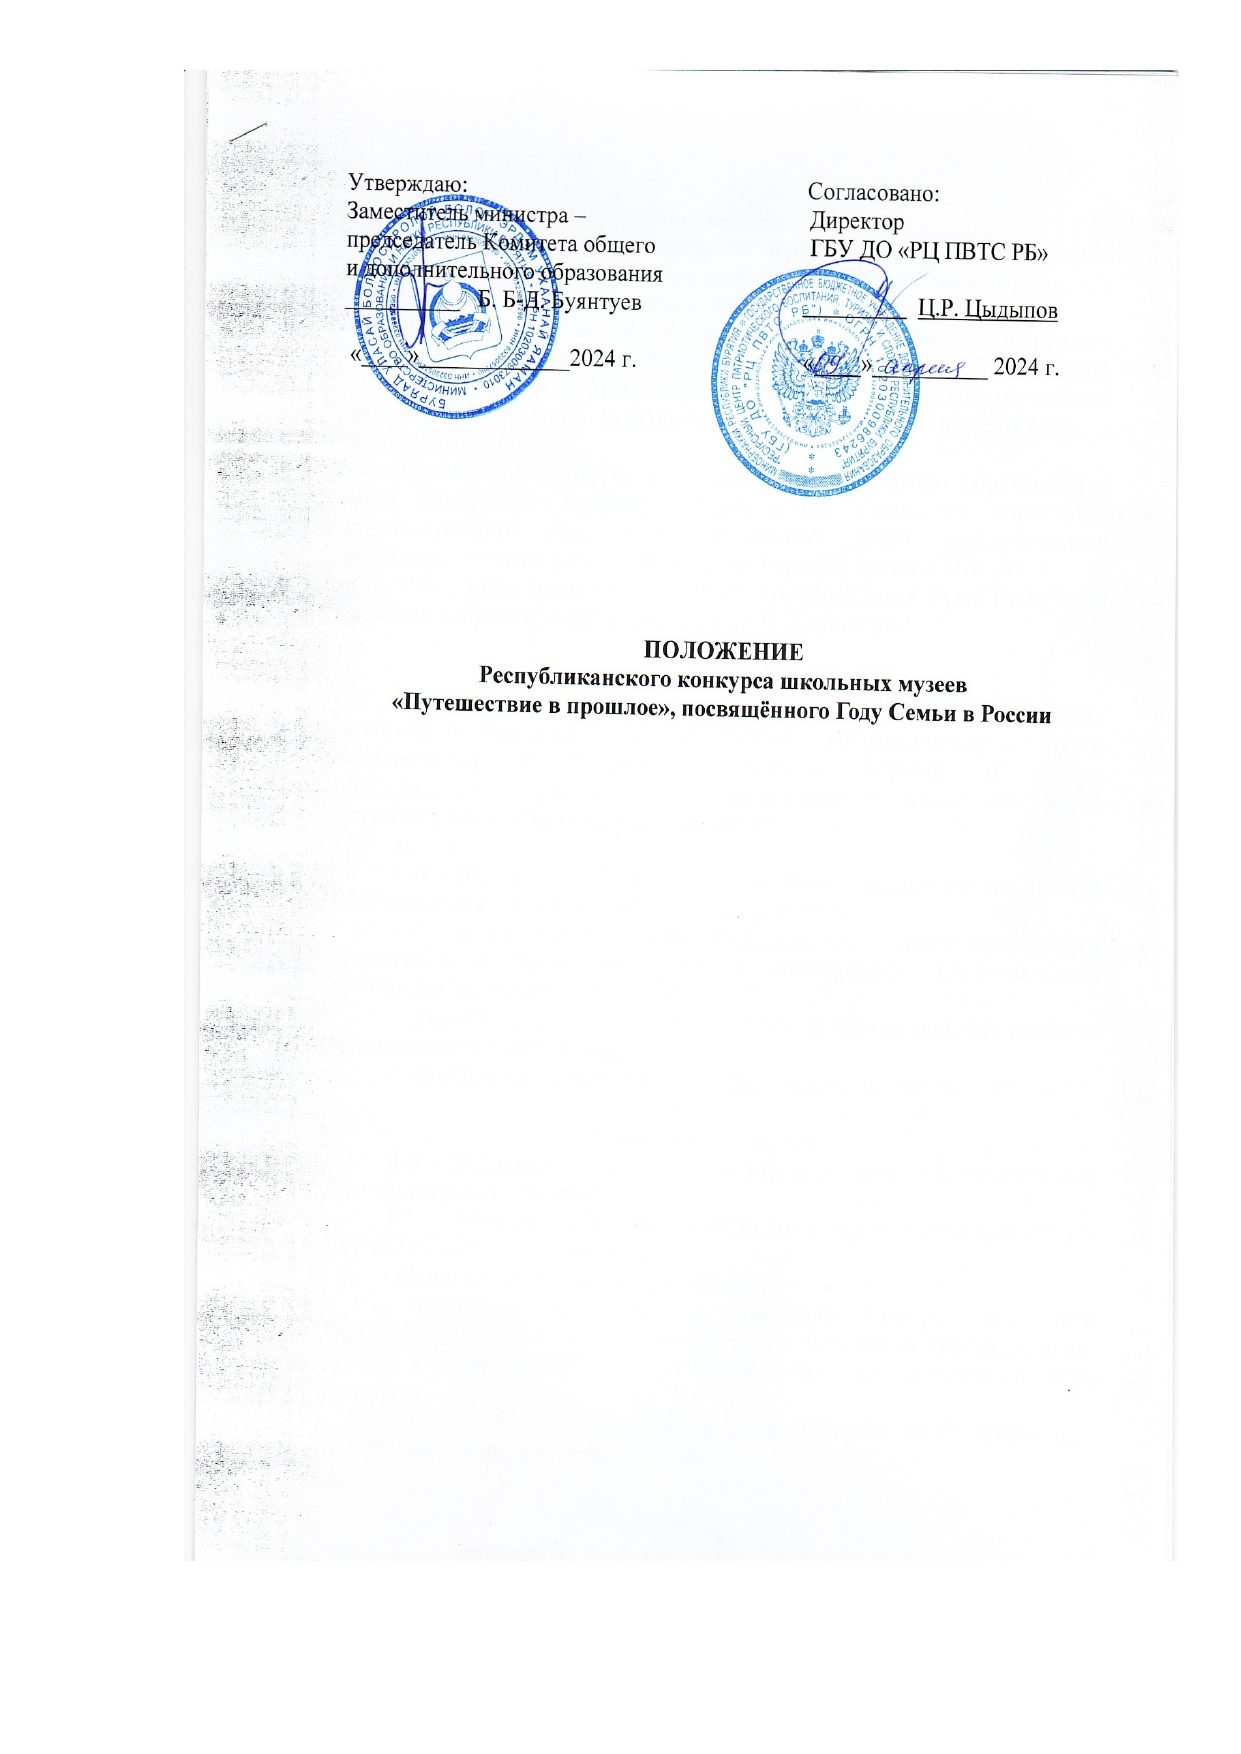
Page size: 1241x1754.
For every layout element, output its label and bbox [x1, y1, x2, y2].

picture [177, 59, 1179, 1561]
